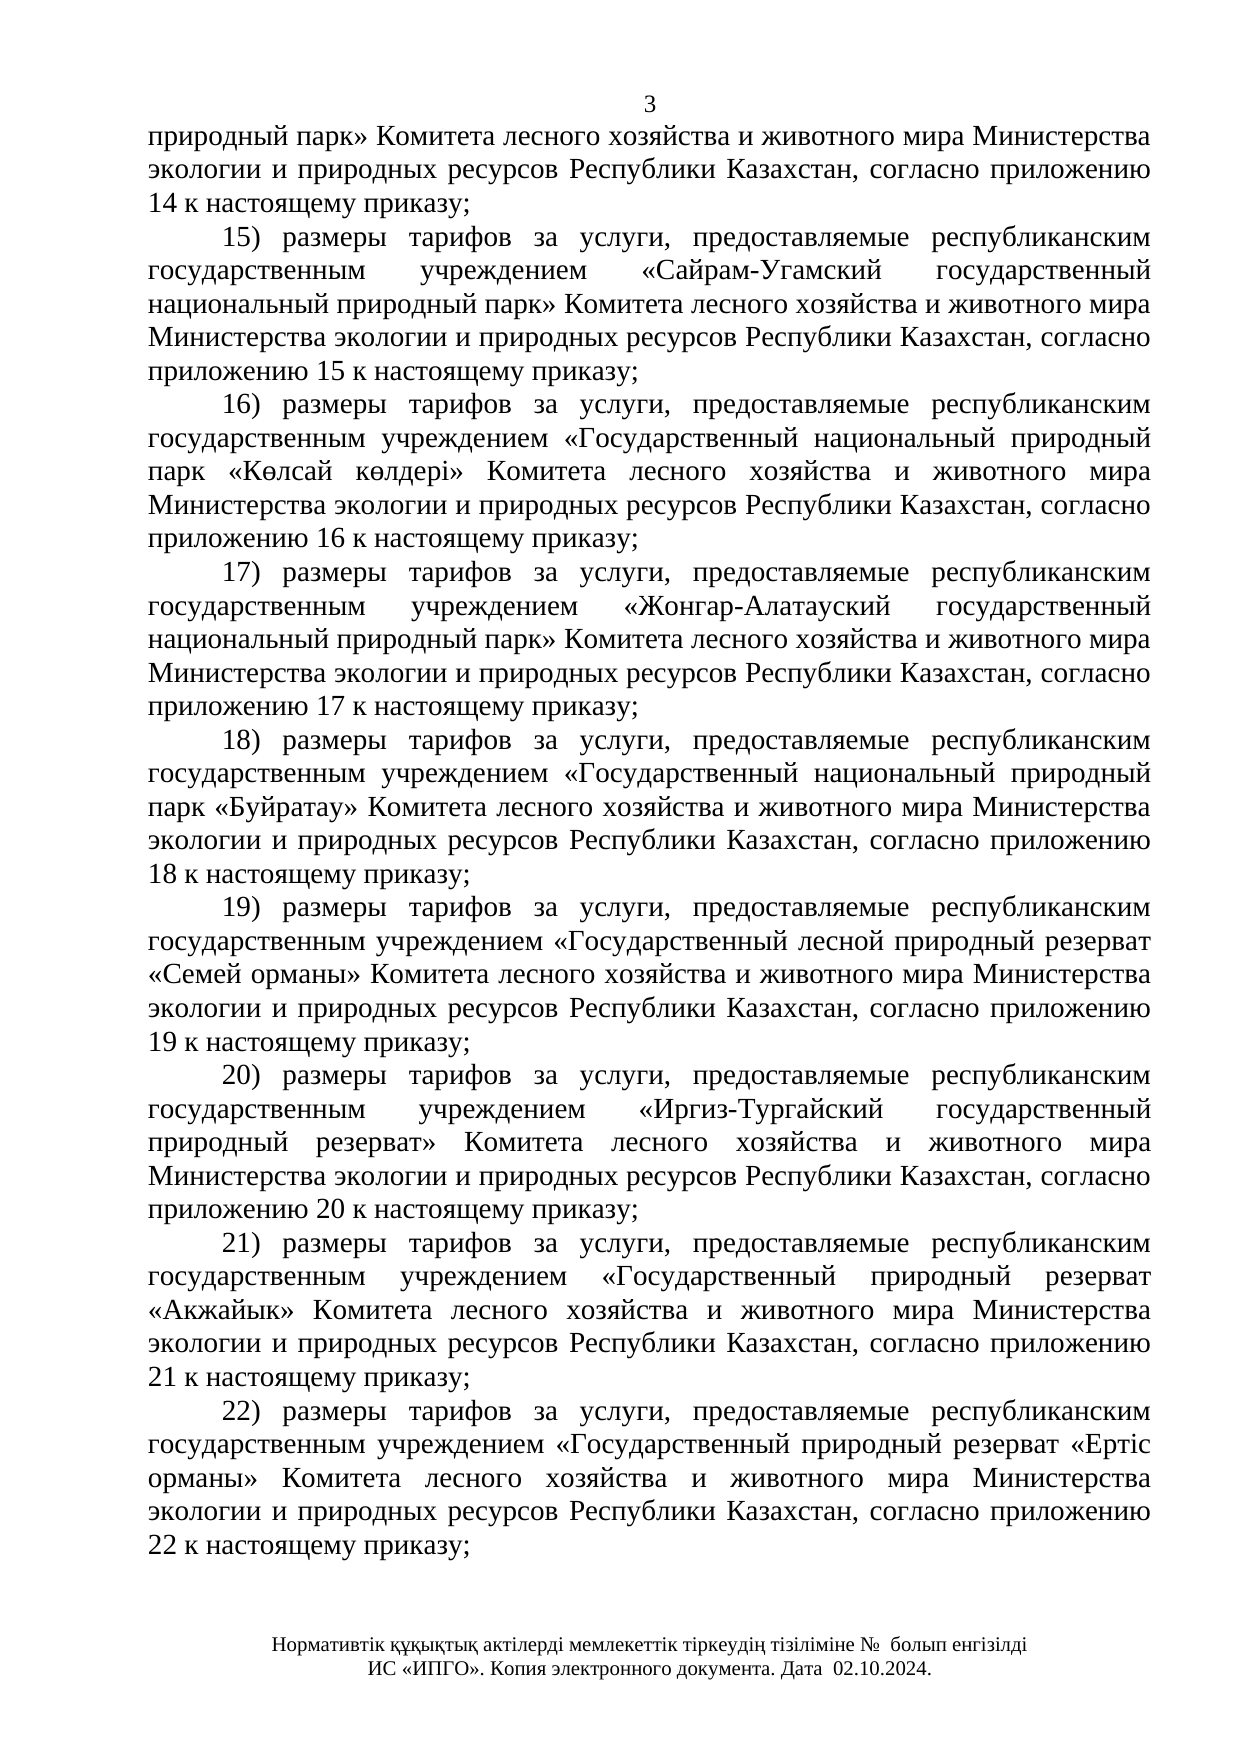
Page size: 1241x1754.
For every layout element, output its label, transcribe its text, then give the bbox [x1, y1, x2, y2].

text 15) размеры тарифов за услуги, предоставляемые республиканским государственным учреждением «Сайрам-Угамский государственный национальный природный парк» Комитета лесного хозяйства и животного мира Министерства экологии и природных ресурсов Республики Казахстан, согласно приложению 15 к настоящему приказу; [148, 219, 1152, 386]
text 17) размеры тарифов за услуги, предоставляемые республиканским государственным учреждением «Жонгар-Алатауский государственный национальный природный парк» Комитета лесного хозяйства и животного мира Министерства экологии и природных ресурсов Республики Казахстан, согласно приложению 17 к настоящему приказу; [148, 554, 1152, 722]
text 20) размеры тарифов за услуги, предоставляемые республиканским государственным учреждением «Иргиз-Тургайский государственный природный резерват» Комитета лесного хозяйства и животного мира Министерства экологии и природных ресурсов Республики Казахстан, согласно приложению 20 к настоящему приказу; [148, 1057, 1152, 1225]
text 16) размеры тарифов за услуги, предоставляемые республиканским государственным учреждением «Государственный национальный природный парк «Көлсай көлдері» Комитета лесного хозяйства и животного мира Министерства экологии и природных ресурсов Республики Казахстан, согласно приложению 16 к настоящему приказу; [148, 386, 1152, 554]
text 21) размеры тарифов за услуги, предоставляемые республиканским государственным учреждением «Государственный природный резерват «Акжайык» Комитета лесного хозяйства и животного мира Министерства экологии и природных ресурсов Республики Казахстан, согласно приложению 21 к настоящему приказу; [148, 1225, 1152, 1393]
text 18) размеры тарифов за услуги, предоставляемые республиканским государственным учреждением «Государственный национальный природный парк «Буйратау» Комитета лесного хозяйства и животного мира Министерства экологии и природных ресурсов Республики Казахстан, согласно приложению 18 к настоящему приказу; [148, 722, 1152, 889]
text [148, 118, 1152, 219]
text 22) размеры тарифов за услуги, предоставляемые республиканским государственным учреждением «Государственный природный резерват «Ертіс орманы» Комитета лесного хозяйства и животного мира Министерства экологии и природных ресурсов Республики Казахстан, согласно приложению 22 к настоящему приказу; [148, 1393, 1152, 1560]
text 19) размеры тарифов за услуги, предоставляемые республиканским государственным учреждением «Государственный лесной природный резерват «Семей орманы» Комитета лесного хозяйства и животного мира Министерства экологии и природных ресурсов Республики Казахстан, согласно приложению 19 к настоящему приказу; [148, 889, 1152, 1057]
